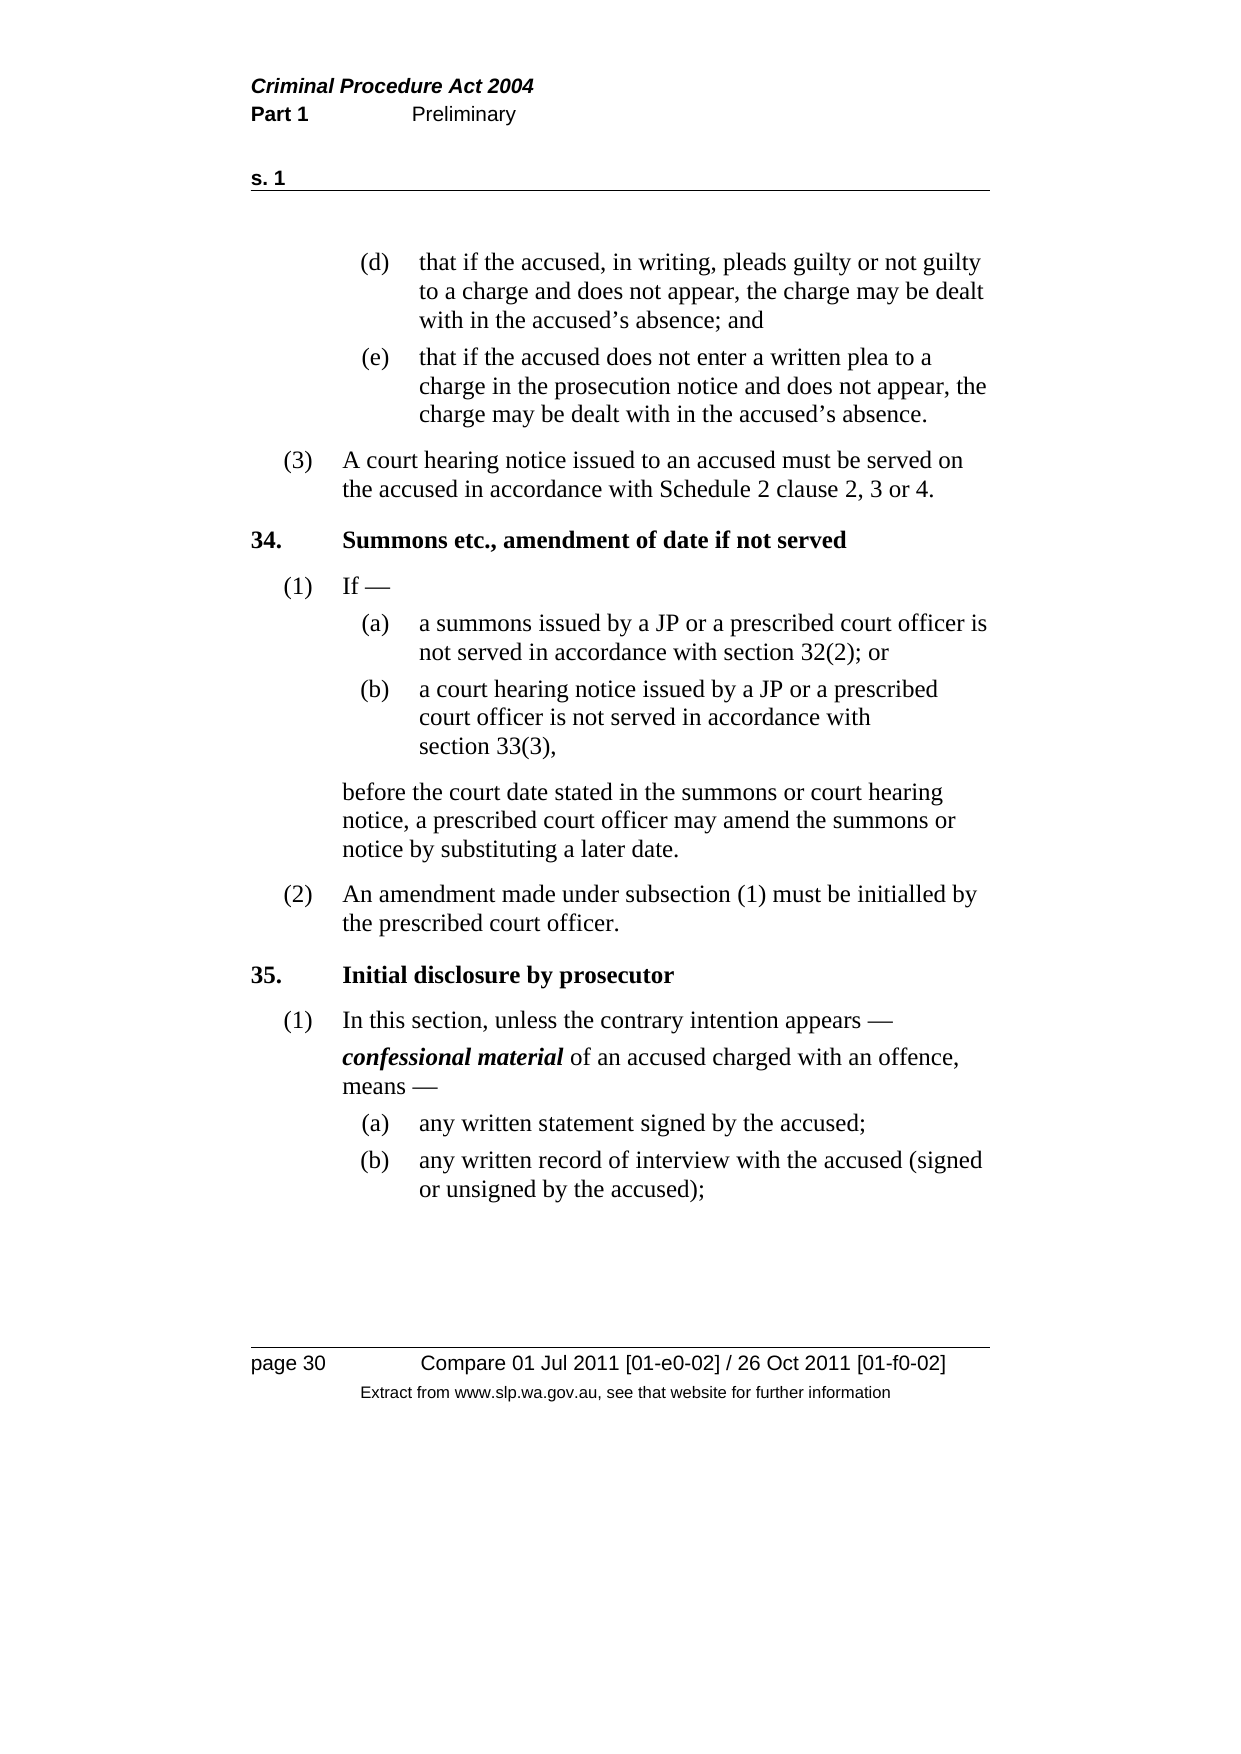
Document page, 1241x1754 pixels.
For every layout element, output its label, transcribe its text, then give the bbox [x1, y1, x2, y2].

text (b) any written record of interview with the accused (signed or unsigned by the accused); [251, 1145, 990, 1203]
text confessional material of an accused charged with an offence, means — [251, 1042, 990, 1100]
text (1) In this section, unless the contrary intention appears — [251, 1005, 990, 1034]
subtitle 34. Summons etc., amendment of date if not served [251, 525, 990, 554]
text (3) A court hearing notice issued to an accused must be served on the accused in accordance with Schedule 2 clause 2, 3 or 4. [251, 445, 990, 502]
subtitle 35. Initial disclosure by prosecutor [251, 960, 990, 989]
text (e) that if the accused does not enter a written plea to a charge in the prosecution notice and does not appear, the charge may be dealt with in the accused’s absence. [251, 342, 990, 428]
text (b) a court hearing notice issued by a JP or a prescribed court officer is not served in accordance with section 33(3), [251, 674, 990, 760]
text (a) any written statement signed by the accused; [251, 1108, 990, 1137]
text before the court date stated in the summons or court hearing notice, a prescribed court officer may amend the summons or notice by substituting a later date. [251, 777, 990, 863]
text (1) If — [251, 571, 990, 599]
text (2) An amendment made under subsection (1) must be initialled by the prescribed court officer. [251, 879, 990, 937]
text (d) that if the accused, in writing, pleads guilty or not guilty to a charge and does not appear, the charge may be dealt with in the accused’s absence; and [251, 247, 990, 334]
text (a) a summons issued by a JP or a prescribed court officer is not served in accordance with section 32(2); or [251, 608, 990, 665]
